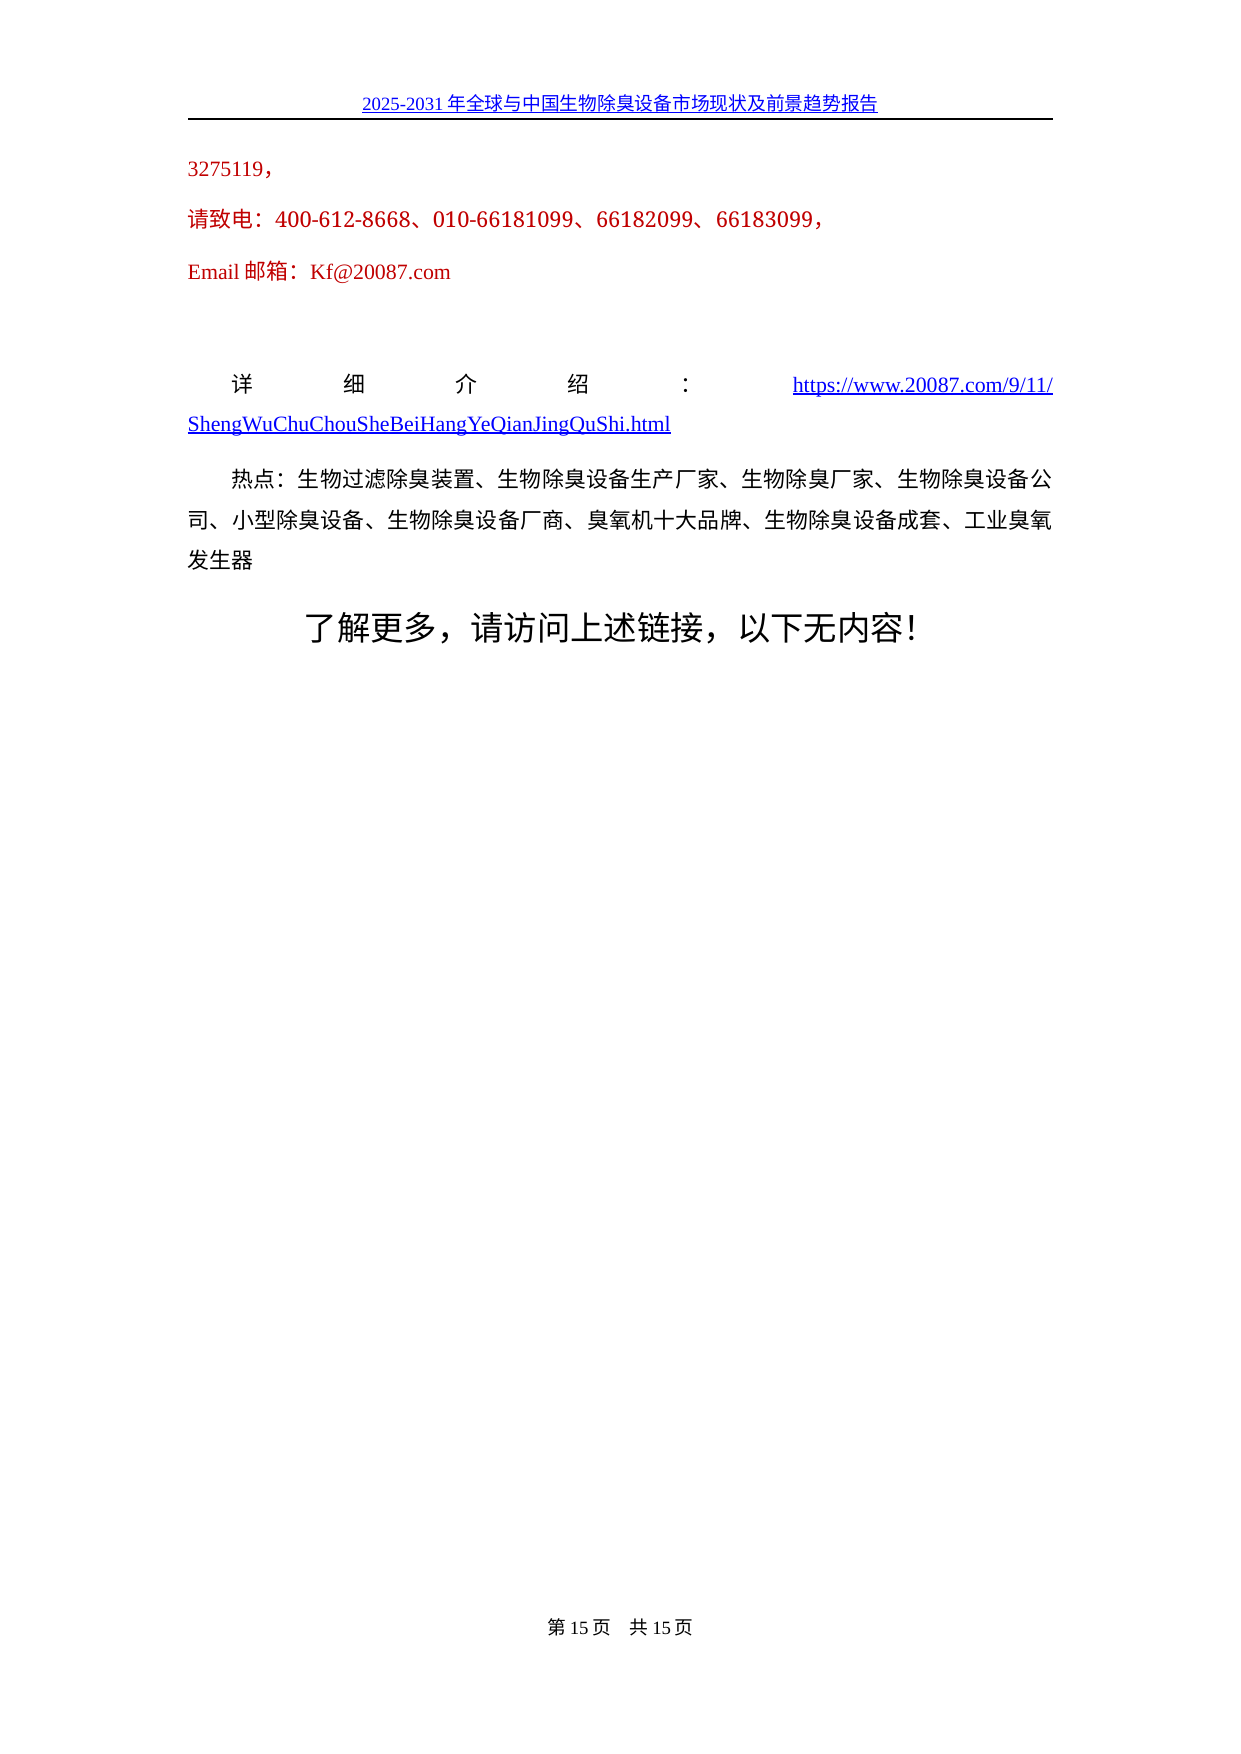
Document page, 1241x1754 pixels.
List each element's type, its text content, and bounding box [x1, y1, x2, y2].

text 请致电：400-612-8668、010-66181099、66182099、66183099， [187, 202, 1053, 234]
text 热点：生物过滤除臭装置、生物除臭设备生产厂家、生物除臭厂家、生物除臭设备公司、小型除臭设备、生物除臭设备厂商、臭氧机十大品牌、生物除臭设备成套、工业臭氧发生器 [187, 462, 1053, 576]
text 详细介绍：https://www.20087.com/9/11/ShengWuChuChouSheBeiHangYeQianJingQuShi.html [187, 366, 1053, 439]
title 了解更多，请访问上述链接，以下无内容！ [187, 593, 1053, 658]
text Email邮箱：Kf@20087.com [187, 253, 1053, 286]
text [187, 150, 1053, 183]
